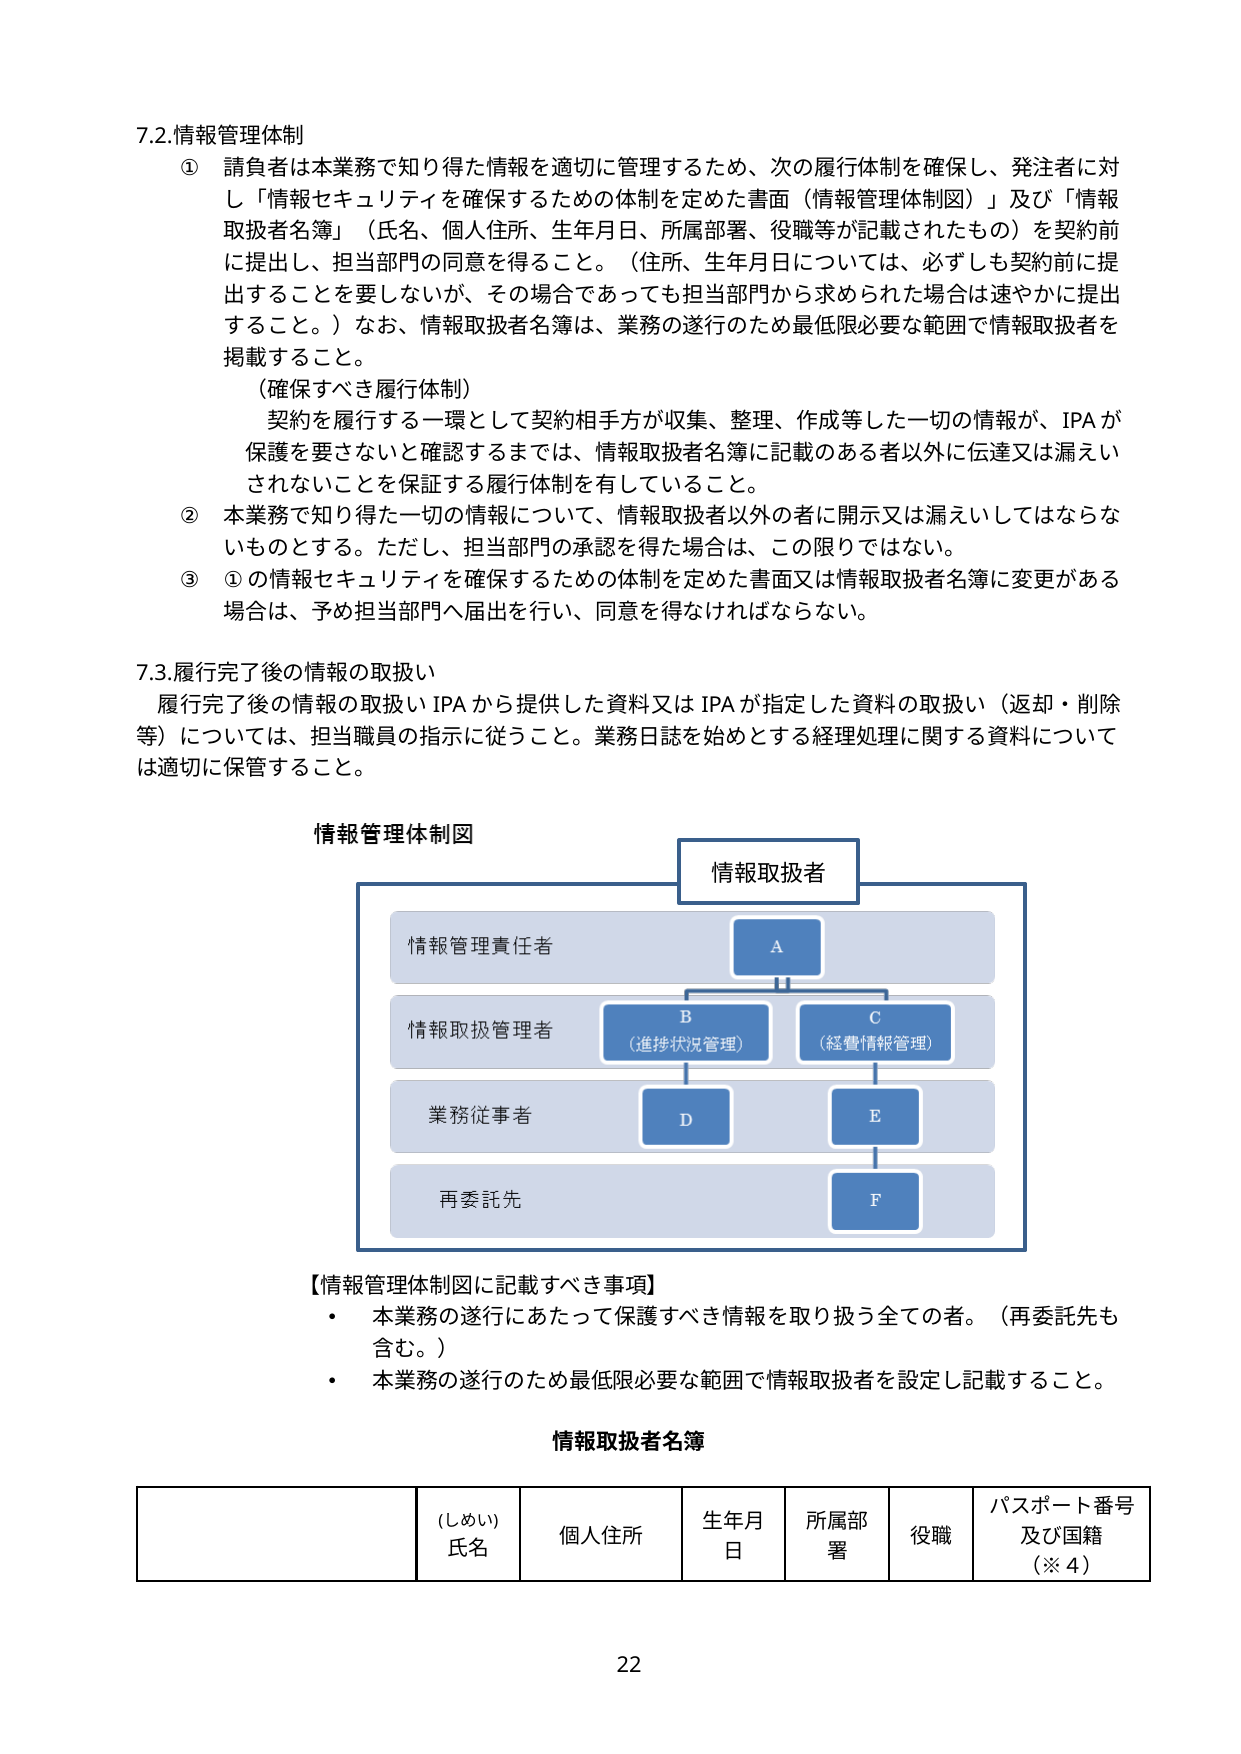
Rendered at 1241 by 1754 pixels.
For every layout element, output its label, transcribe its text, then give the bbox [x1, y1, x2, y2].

table_header 所属部署 [786, 1488, 888, 1580]
picture [360, 886, 1012, 1238]
list 本業務の遂行のため最低限必要な範囲で情報取扱者を設定し記載すること。 [328, 1363, 1122, 1394]
text 情報取扱者名簿 [136, 1424, 1122, 1456]
table_header パスポート番号及び国籍 （※４） [974, 1488, 1149, 1580]
list ①の情報セキュリティを確保するための体制を定めた書面又は情報取扱者名簿に変更がある場合は、予め担当部門へ届出を行い、同意を得なければならない。 [179, 562, 1122, 625]
table_header [138, 1488, 415, 1580]
subtitle 履行完了後の情報の取扱い [136, 655, 1122, 687]
picture [298, 811, 1012, 1238]
table_header 役職 [890, 1488, 972, 1580]
subtitle 情報管理体制 [136, 118, 1122, 150]
list 本業務の遂行にあたって保護すべき情報を取り扱う全ての者。（再委託先も含む。） [328, 1299, 1122, 1363]
table_header 生年月日 [683, 1488, 784, 1580]
text 【情報管理体制図に記載すべき事項】 [298, 1268, 1122, 1299]
text （確保すべき履行体制） [245, 372, 1122, 403]
text 契約を履行する一環として契約相手方が収集、整理、作成等した一切の情報が、IPAが保護を要さないと確認するまでは、情報取扱者名簿に記載のある者以外に伝達又は漏えいされないことを保証する履行体制を有していること。 [245, 403, 1122, 498]
text 履行完了後の情報の取扱いIPAから提供した資料又はIPAが指定した資料の取扱い（返却・削除等）については、担当職員の指示に従うこと。業務日誌を始めとする経理処理に関する資料については適切に保管すること。 [136, 687, 1122, 782]
table_header 個人住所 [521, 1488, 681, 1580]
list 請負者は本業務で知り得た情報を適切に管理するため、次の履行体制を確保し、発注者に対し「情報セキュリティを確保するための体制を定めた書面（情報管理体制図）」及び「情報取扱者名簿」（氏名、個人住所、生年月日、所属部署、役職等が記載されたもの）を契約前に提出し、担当部門の同意を得ること。（住所、生年月日については、必ずしも契約前に提出することを要しないが、その場合であっても担当部門から求められた場合は速やかに提出すること。）なお、情報取扱者名簿は、業務の遂行のため最低限必要な範囲で情報取扱者を掲載すること。 [179, 150, 1122, 372]
list 本業務で知り得た一切の情報について、情報取扱者以外の者に開示又は漏えいしてはならないものとする。ただし、担当部門の承認を得た場合は、この限りではない。 [179, 498, 1122, 562]
table_header (しめい) 氏名 [418, 1488, 519, 1580]
